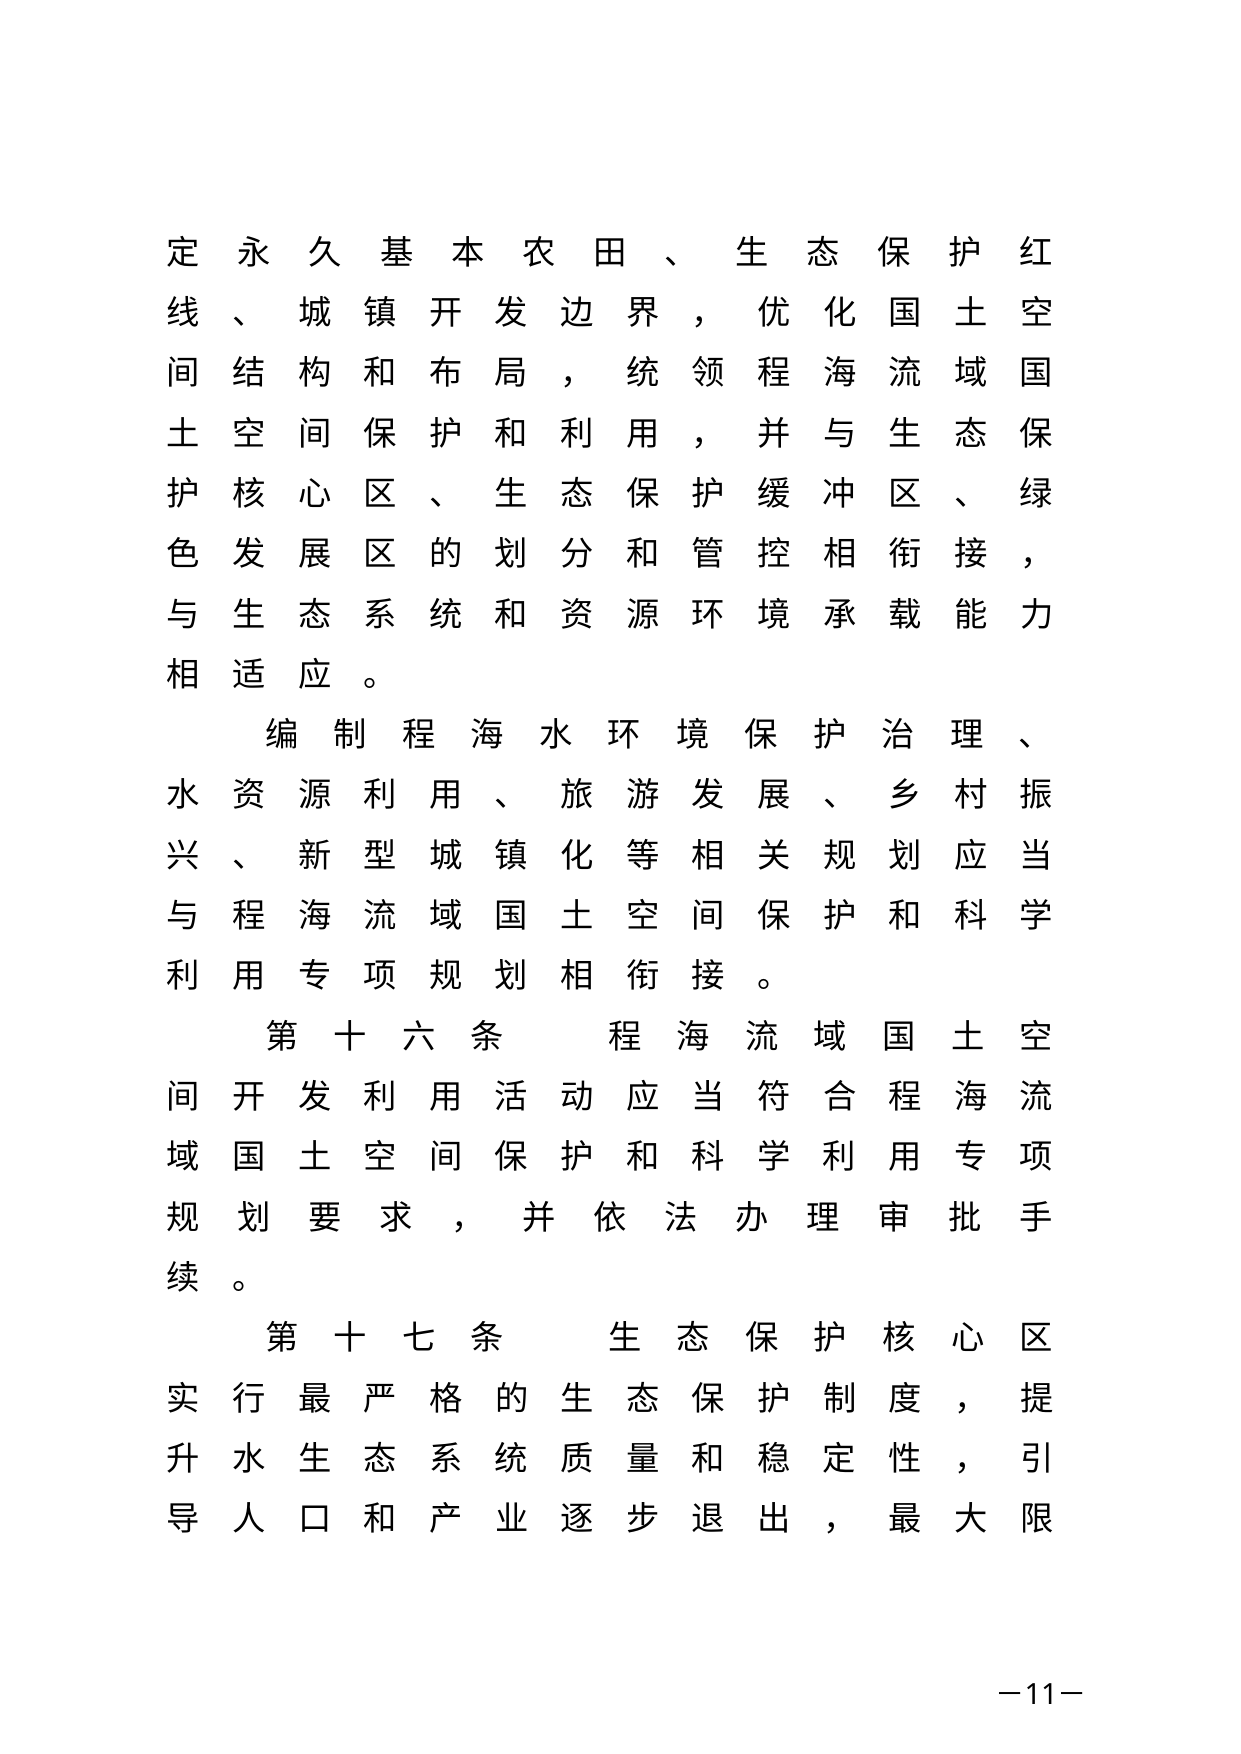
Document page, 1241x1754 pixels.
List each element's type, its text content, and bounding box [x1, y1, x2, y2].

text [167, 1305, 1085, 1546]
text 编制程海水环境保护治理、水资源利用、旅游发展、乡村振兴、新型城镇化等相关规划应当与程海流域国土空间保护和科学利用专项规划相衔接。 [167, 702, 1085, 1003]
text 第十六条 程海流域国土空间开发利用活动应当符合程海流域国土空间保护和科学利用专项规划要求，并依法办理审批手续。 [167, 1003, 1085, 1305]
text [167, 219, 1085, 702]
